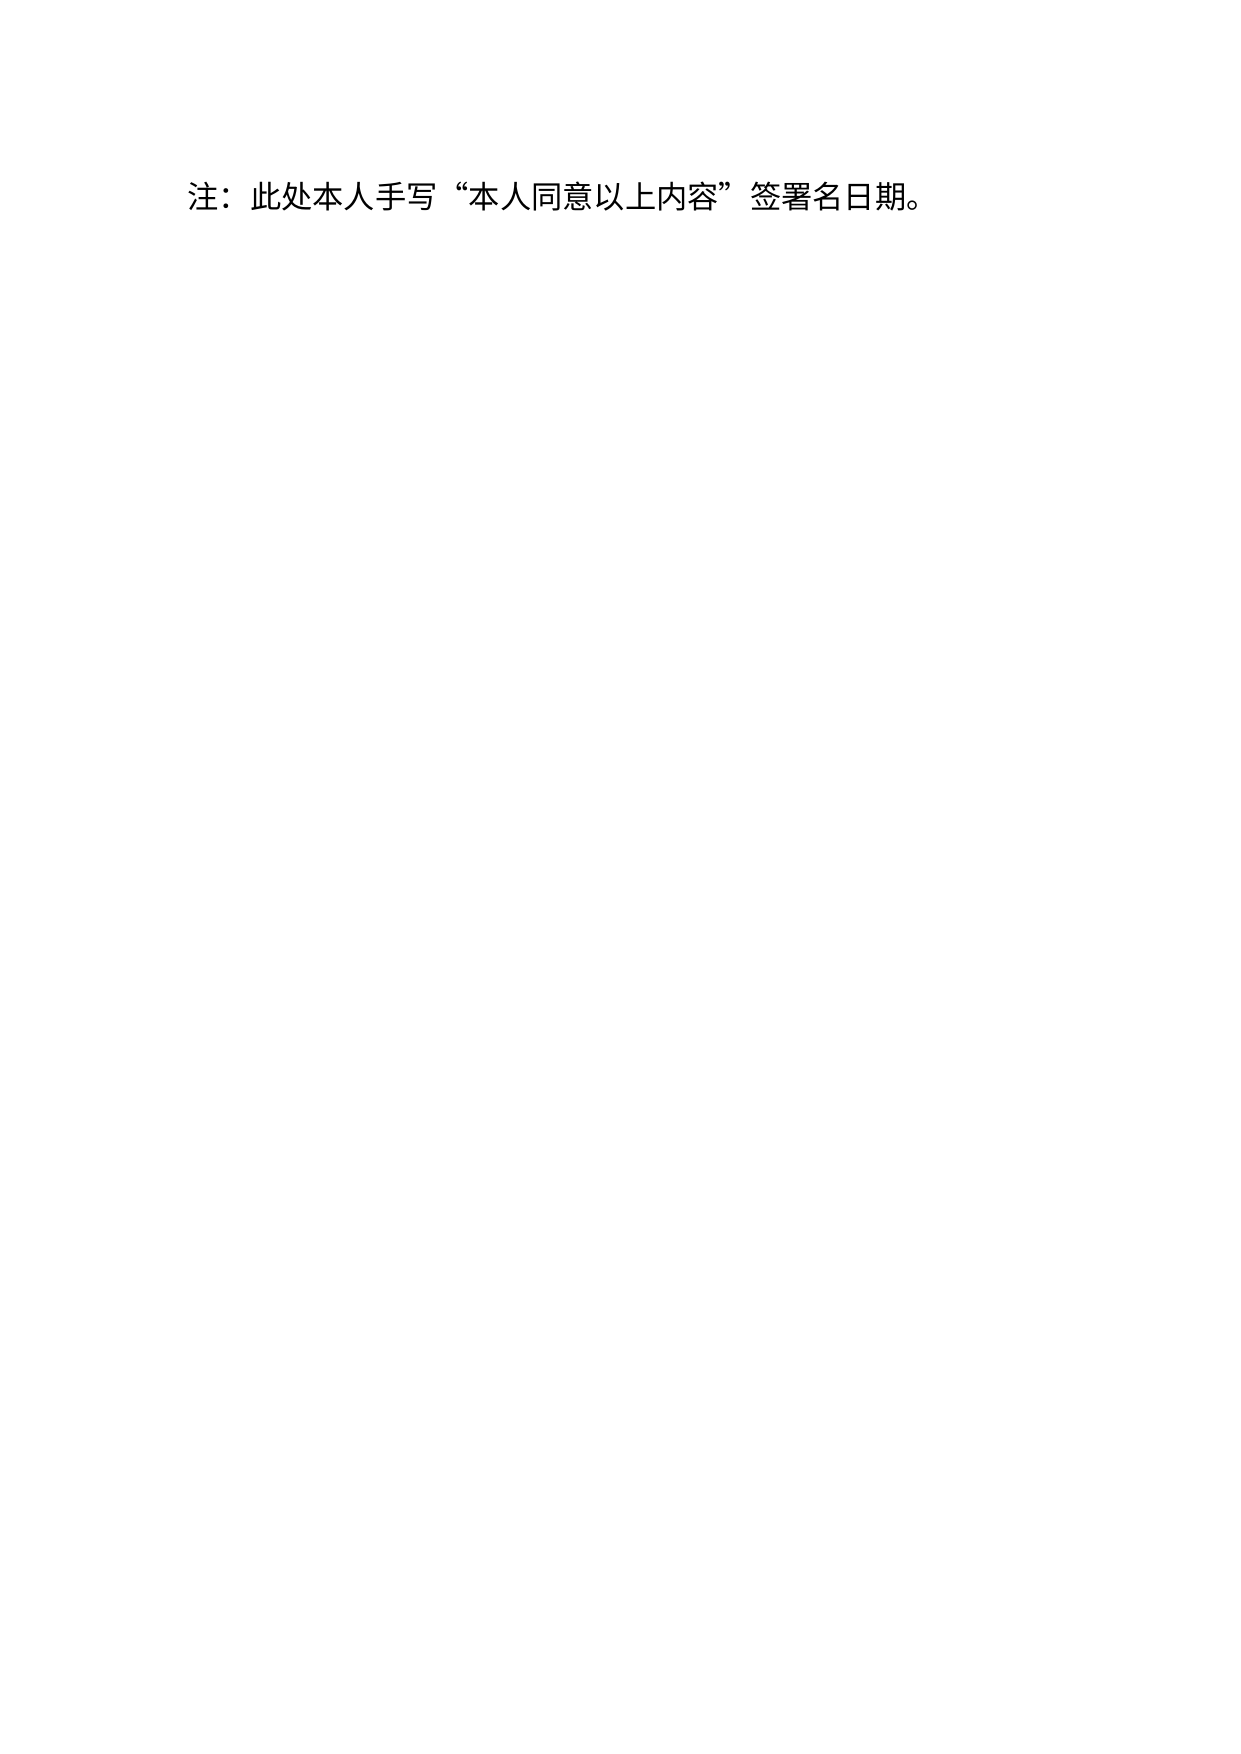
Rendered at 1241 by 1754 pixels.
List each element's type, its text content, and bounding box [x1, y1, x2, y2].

text 注：此处本人手写“本人同意以上内容”签署名日期。 [187, 162, 1053, 227]
